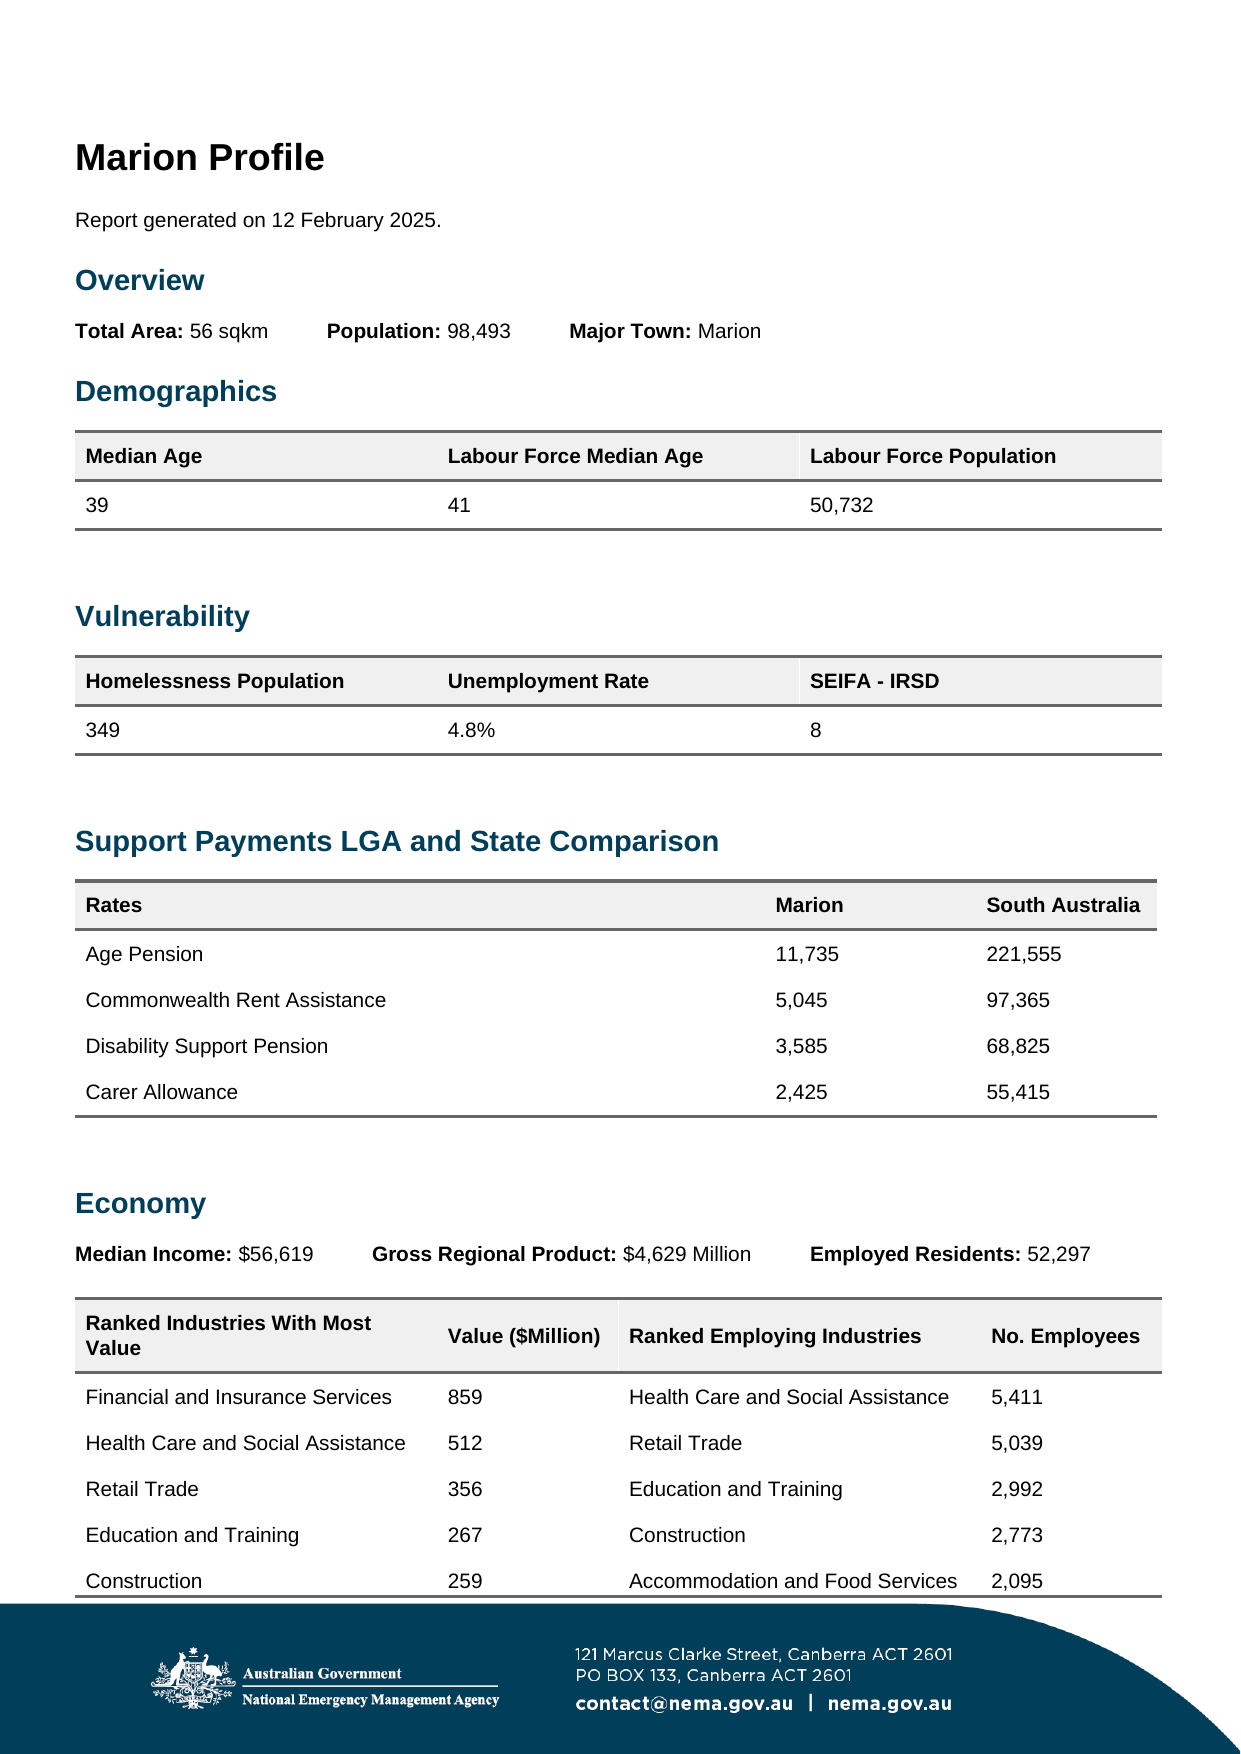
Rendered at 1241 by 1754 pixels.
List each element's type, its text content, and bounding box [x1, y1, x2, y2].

picture [713, 1700, 720, 1709]
picture [348, 1698, 356, 1704]
table_cell 4.8% [437, 707, 799, 753]
picture [755, 1700, 762, 1709]
table_cell Age Pension [75, 931, 765, 977]
picture [408, 1698, 413, 1707]
table_cell 2,992 [981, 1466, 1162, 1512]
table_header Value ($Million) [437, 1300, 618, 1371]
picture [198, 1682, 207, 1693]
table_cell 68,825 [976, 1023, 1157, 1069]
picture [643, 1697, 648, 1709]
table_header Labour Force Median Age [437, 433, 799, 479]
table_header Unemployment Rate [437, 658, 799, 704]
picture [872, 1700, 879, 1709]
picture [601, 1700, 609, 1709]
picture [773, 1700, 779, 1709]
table_cell 349 [75, 707, 437, 753]
picture [152, 1654, 207, 1708]
table_cell 41 [437, 482, 799, 528]
table_cell 2,773 [981, 1512, 1162, 1557]
table_cell Education and Training [75, 1512, 437, 1557]
table_cell Commonwealth Rent Assistance [75, 977, 765, 1023]
picture [632, 1700, 639, 1709]
picture [853, 1700, 867, 1709]
table_cell 259 [437, 1558, 618, 1595]
table_cell 2,095 [981, 1558, 1162, 1595]
table_cell Construction [75, 1558, 437, 1595]
picture [671, 1700, 678, 1709]
subtitle Economy [75, 1186, 1165, 1219]
subtitle Overview [75, 263, 1165, 297]
picture [889, 1700, 897, 1712]
picture [577, 1700, 584, 1709]
picture [262, 1695, 267, 1704]
table_cell 3,585 [765, 1023, 976, 1069]
table_cell 221,555 [976, 931, 1157, 977]
picture [841, 1700, 849, 1708]
table_cell 512 [437, 1420, 618, 1466]
table_cell Education and Training [619, 1466, 981, 1512]
table_header No. Employees [981, 1300, 1162, 1371]
table_header Rates [75, 883, 765, 928]
table_cell 5,411 [981, 1374, 1162, 1420]
table_cell 11,735 [765, 931, 976, 977]
table_header Homelessness Population [75, 658, 437, 704]
table_cell 97,365 [976, 977, 1157, 1023]
table_cell 50,732 [800, 482, 1162, 528]
picture [743, 1700, 752, 1709]
picture [784, 1700, 791, 1709]
subtitle Marion Profile [75, 135, 1165, 178]
picture [588, 1700, 597, 1709]
picture [682, 1700, 690, 1708]
table_header Labour Force Population [800, 433, 1162, 479]
subtitle Support Payments LGA and State Comparison [75, 824, 1165, 857]
picture [0, 0, 1241, 1750]
table_cell 267 [437, 1512, 618, 1557]
table_header SEIFA - IRSD [800, 658, 1162, 704]
picture [730, 1700, 739, 1711]
picture [247, 1669, 252, 1678]
table_cell Carer Allowance [75, 1069, 765, 1115]
table_cell Health Care and Social Assistance [75, 1420, 437, 1466]
picture [430, 1698, 437, 1704]
picture [622, 1700, 629, 1709]
table_cell Accommodation and Food Services [619, 1558, 981, 1595]
subtitle Vulnerability [75, 599, 1165, 633]
table_cell Construction [619, 1512, 981, 1557]
picture [914, 1700, 922, 1709]
picture [469, 1698, 484, 1704]
table_cell Retail Trade [619, 1420, 981, 1466]
table_cell 55,415 [976, 1069, 1157, 1115]
table_header Marion [765, 883, 976, 928]
picture [415, 1698, 423, 1704]
table_cell Financial and Insurance Services [75, 1374, 437, 1420]
picture [161, 1690, 171, 1696]
picture [902, 1700, 911, 1709]
table_header Ranked Industries With Most Value [75, 1300, 437, 1371]
table_cell 5,039 [981, 1420, 1162, 1466]
table_cell 356 [437, 1466, 618, 1512]
picture [612, 1697, 617, 1709]
table_header Median Age [75, 433, 437, 479]
table_header South Australia [976, 883, 1157, 928]
picture [223, 1678, 235, 1683]
table_cell Health Care and Social Assistance [619, 1374, 981, 1420]
table_header Ranked Employing Industries [619, 1300, 981, 1371]
table_cell 8 [800, 707, 1162, 753]
picture [695, 1700, 709, 1709]
table_cell Disability Support Pension [75, 1023, 765, 1069]
table_cell 5,045 [765, 977, 976, 1023]
table_cell 2,425 [765, 1069, 976, 1115]
subtitle Demographics [75, 374, 1165, 408]
table_cell Retail Trade [75, 1466, 437, 1512]
table_cell 859 [437, 1374, 618, 1420]
table_cell 39 [75, 482, 437, 528]
picture [192, 1659, 222, 1693]
picture [932, 1700, 938, 1709]
picture [830, 1700, 837, 1709]
